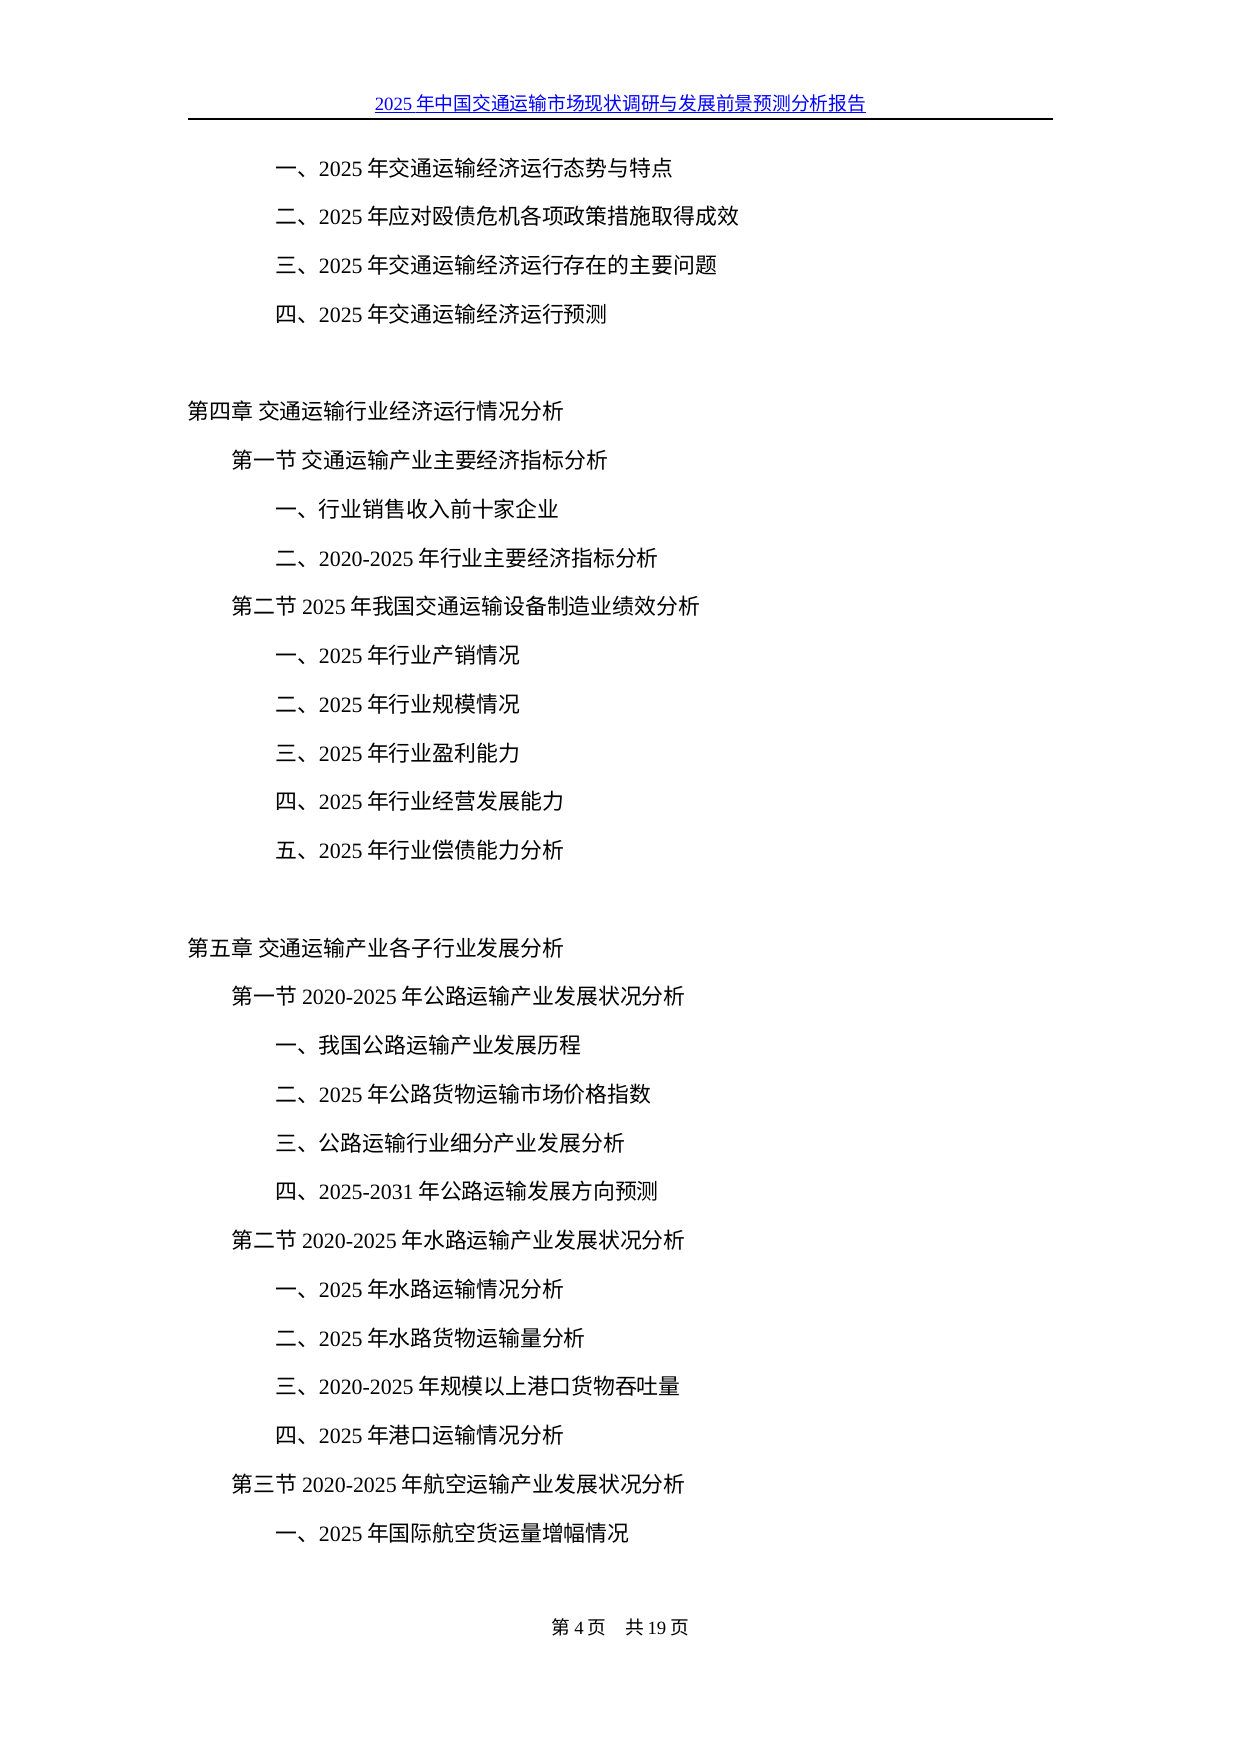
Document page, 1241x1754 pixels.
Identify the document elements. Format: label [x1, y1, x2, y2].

text [187, 150, 1053, 1548]
